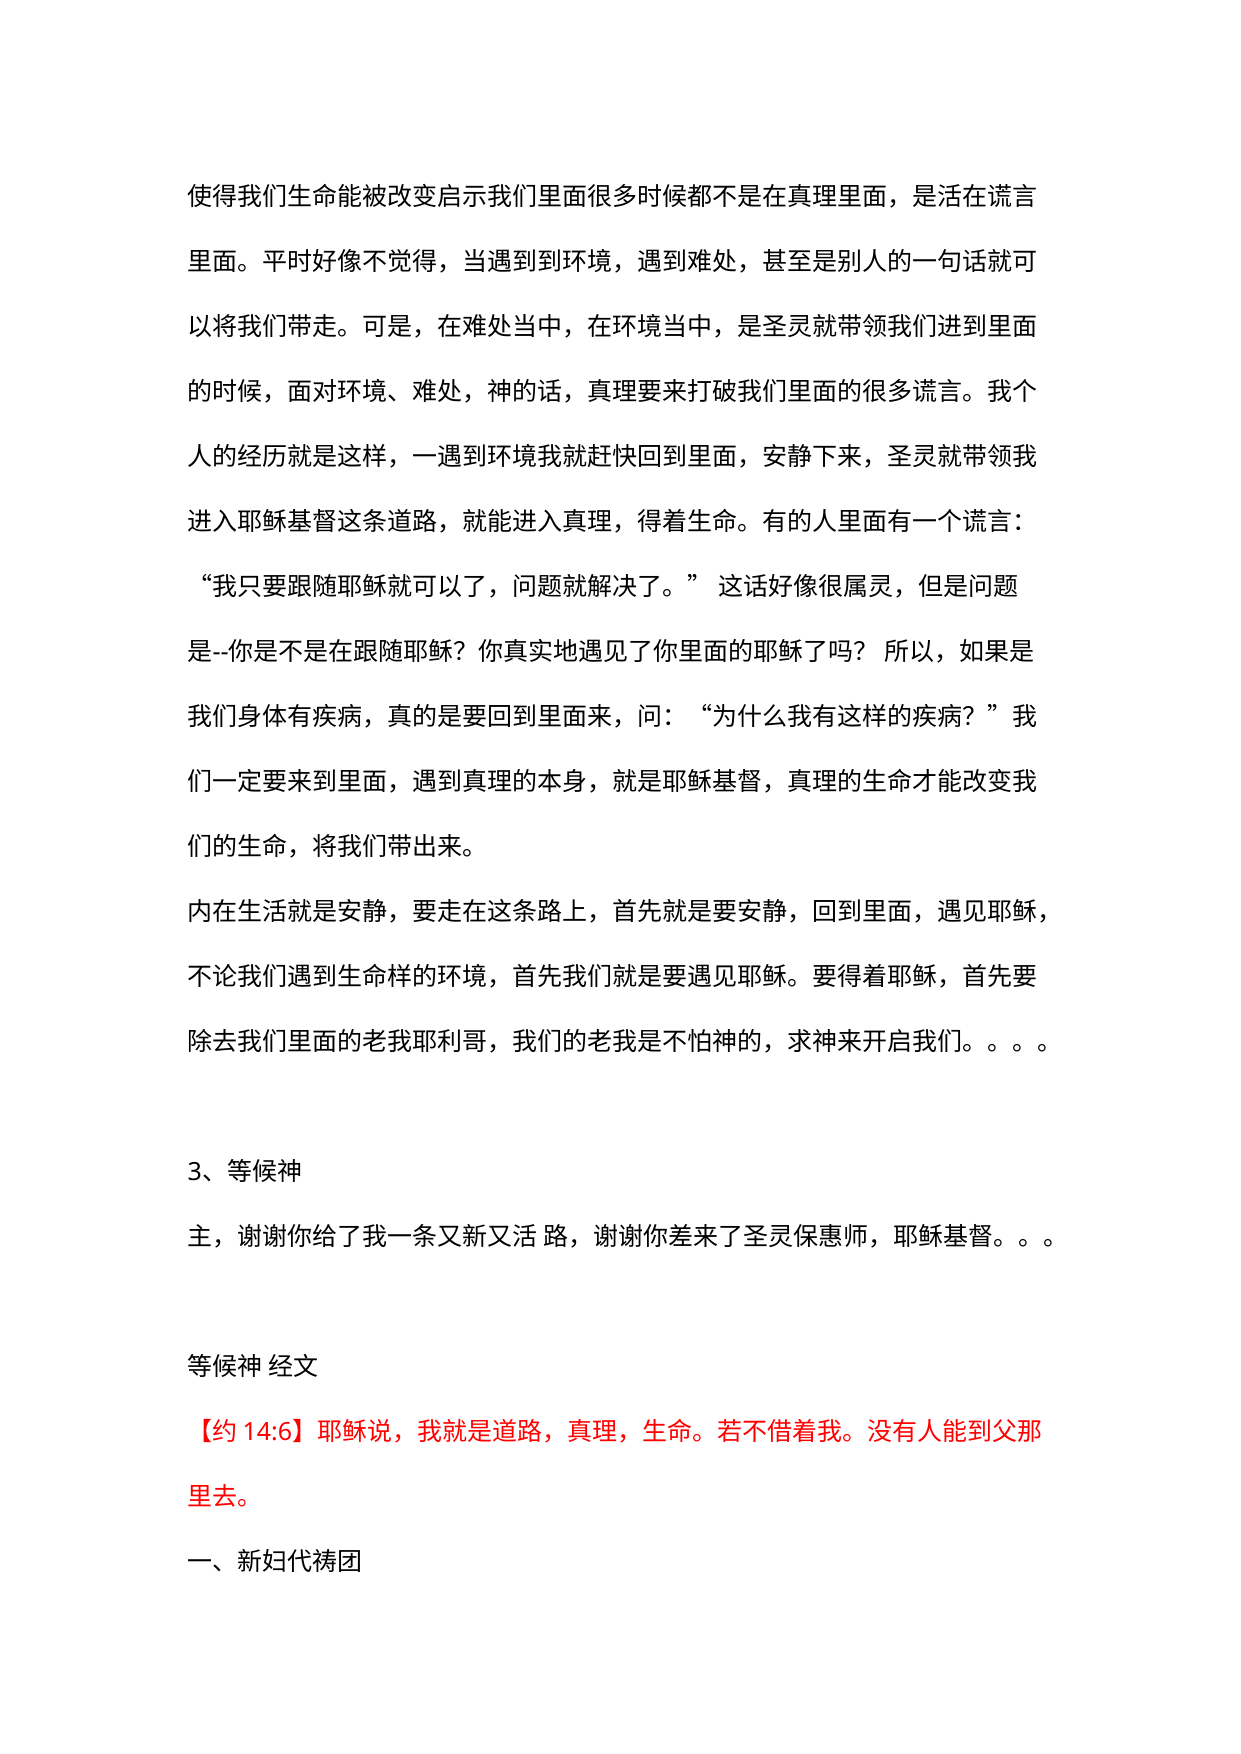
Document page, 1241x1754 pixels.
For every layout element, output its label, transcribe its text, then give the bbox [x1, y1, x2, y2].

text 一、新妇代祷团 [187, 1527, 1053, 1592]
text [187, 162, 1053, 1072]
text 3、等候神 主，谢谢你给了我一条又新又活 路，谢谢你差来了圣灵保惠师，耶稣基督。。。 等候神 经文 【约14:6】耶稣说，我就是道路，真理，生命。若不借着我。没有人能到父那里去。 [187, 1072, 1053, 1527]
